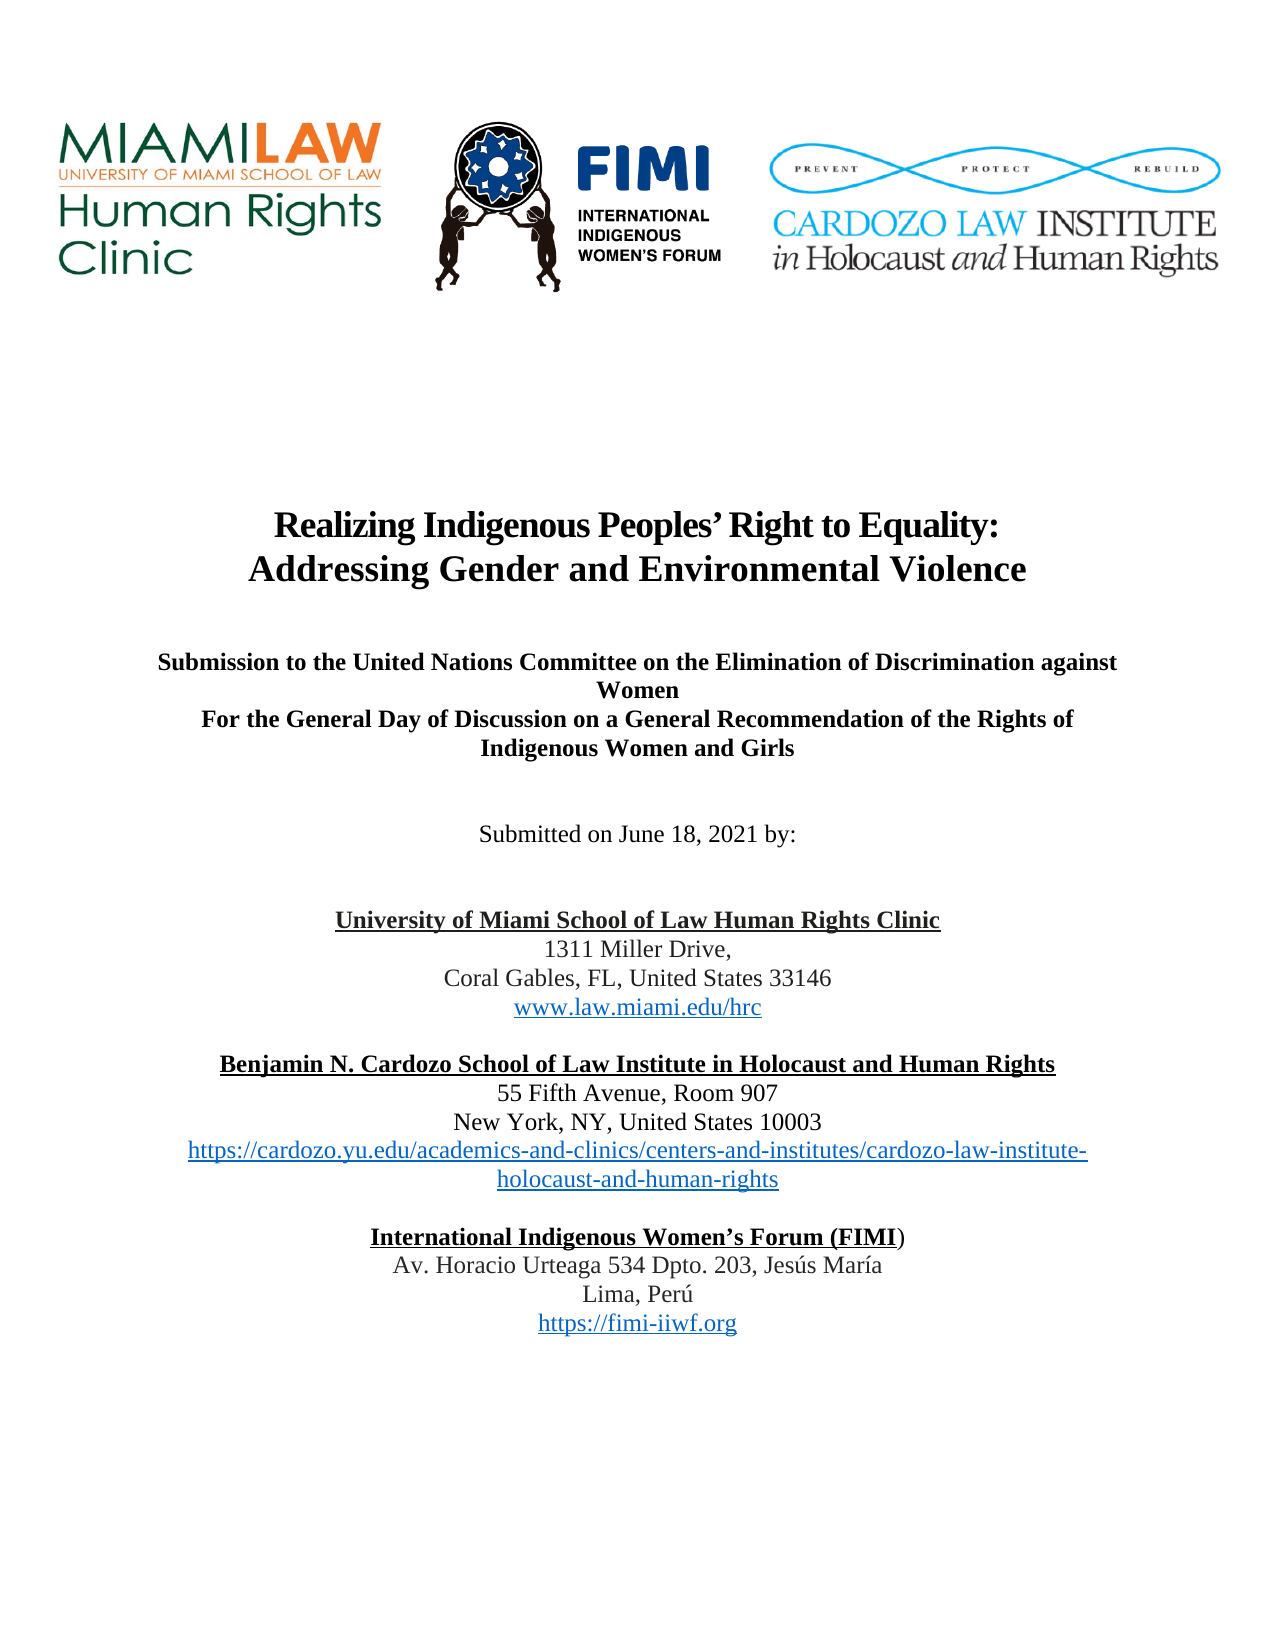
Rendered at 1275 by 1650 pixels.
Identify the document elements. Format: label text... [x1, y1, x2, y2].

text 1311 Miller Drive, [150, 934, 1125, 963]
text https://cardozo.yu.edu/academics-and-clinics/centers-and-institutes/cardozo-law-institute-holocaust-and-human-rights [150, 1135, 1125, 1193]
text Addressing Gender and Environmental Violence [150, 546, 1125, 589]
picture [403, 108, 752, 308]
text Lima, Perú [150, 1279, 1125, 1308]
text For the General Day of Discussion on a General Recommendation of the Rights of Indigenous Women and Girls [150, 704, 1125, 762]
text 55 Fifth Avenue, Room 907 [150, 1078, 1125, 1107]
text https://fimi-iiwf.org [150, 1308, 1125, 1337]
text University of Miami School of Law Human Rights Clinic [150, 905, 1125, 934]
text Submission to the United Nations Committee on the Elimination of Discrimination against Women [150, 647, 1125, 704]
picture [757, 131, 1228, 280]
picture [54, 118, 385, 277]
text Av. Horacio Urteaga 534 Dpto. 203, Jesús María [150, 1250, 1125, 1279]
text Coral Gables, FL, United States 33146 [150, 963, 1125, 992]
text Submitted on June 18, 2021 by: [150, 819, 1125, 848]
text New York, NY, United States 10003 [150, 1107, 1125, 1135]
text Benjamin N. Cardozo School of Law Institute in Holocaust and Human Rights [150, 1049, 1125, 1078]
text www.law.miami.edu/hrc [150, 992, 1125, 1020]
text International Indigenous Women’s Forum (FIMI) [150, 1222, 1125, 1250]
title Realizing Indigenous Peoples’ Right to Equality: [150, 503, 1125, 546]
